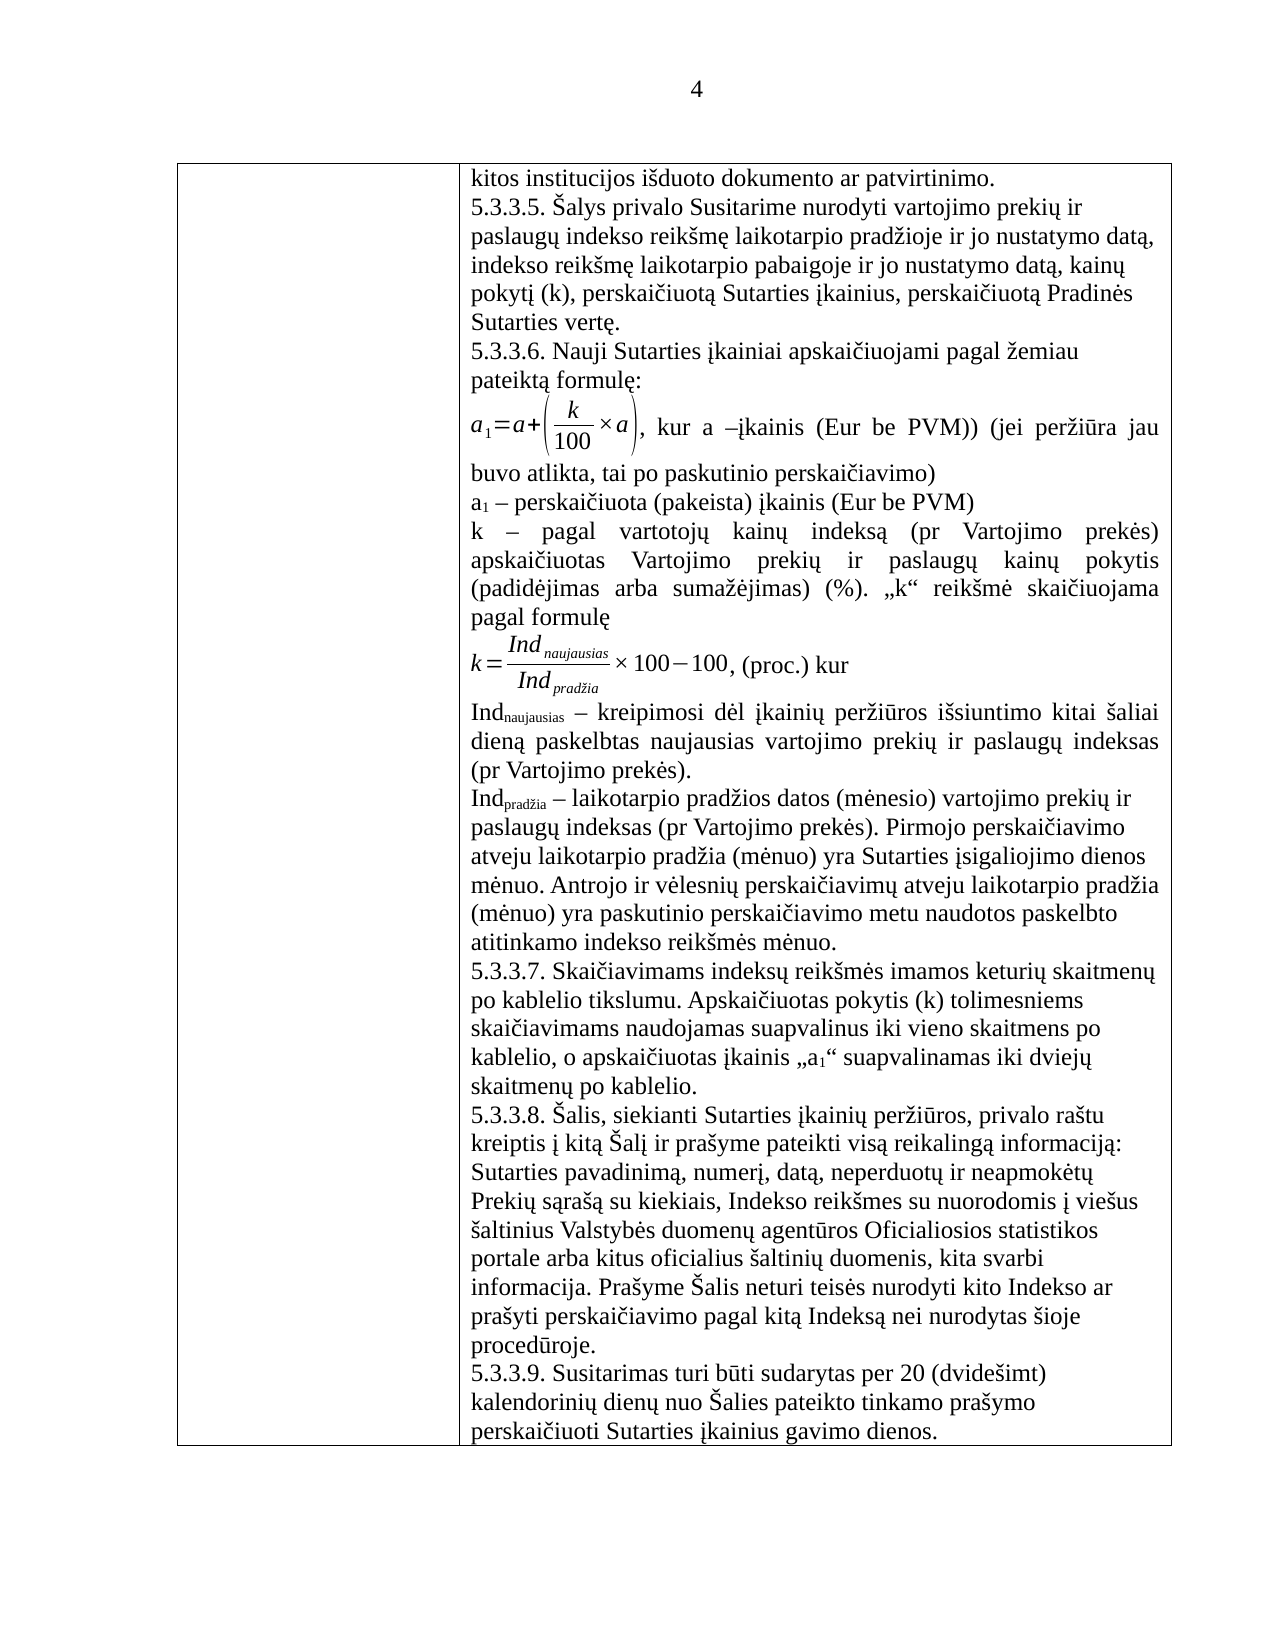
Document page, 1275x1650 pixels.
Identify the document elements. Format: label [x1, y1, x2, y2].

table_cell [460, 164, 1171, 1445]
table_cell [178, 164, 459, 1445]
